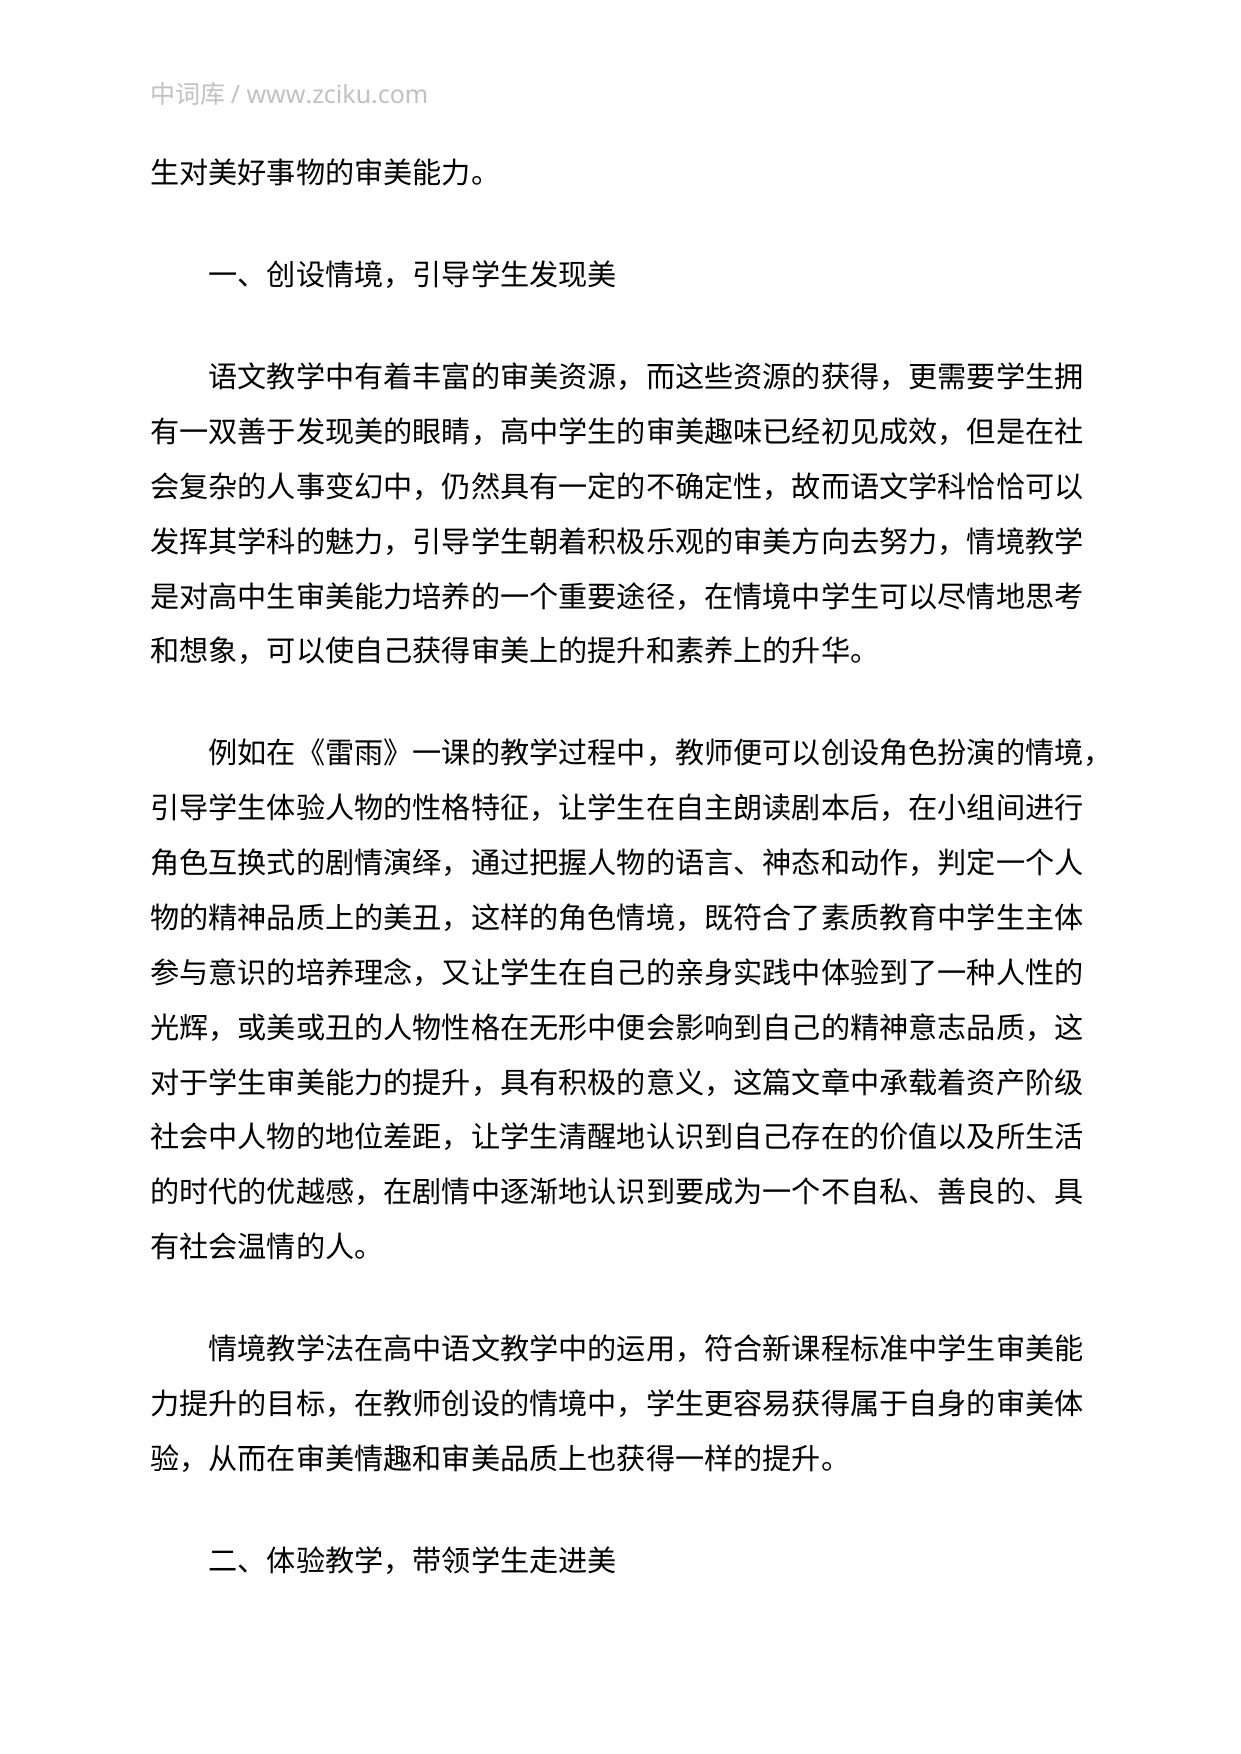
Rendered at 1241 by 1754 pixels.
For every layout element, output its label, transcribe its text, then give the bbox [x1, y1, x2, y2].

text 二、体验教学，带领学生走进美 [150, 1537, 1090, 1579]
text 情境教学法在高中语文教学中的运用，符合新课程标准中学生审美能力提升的目标，在教师创设的情境中，学生更容易获得属于自身的审美体验，从而在审美情趣和审美品质上也获得一样的提升。 [150, 1326, 1090, 1478]
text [150, 150, 1090, 192]
text 一、创设情境，引导学生发现美 [150, 252, 1090, 294]
text 语文教学中有着丰富的审美资源，而这些资源的获得，更需要学生拥有一双善于发现美的眼睛，高中学生的审美趣味已经初见成效，但是在社会复杂的人事变幻中，仍然具有一定的不确定性，故而语文学科恰恰可以发挥其学科的魅力，引导学生朝着积极乐观的审美方向去努力，情境教学是对高中生审美能力培养的一个重要途径，在情境中学生可以尽情地思考和想象，可以使自己获得审美上的提升和素养上的升华。 [150, 353, 1090, 670]
text 例如在《雷雨》一课的教学过程中，教师便可以创设角色扮演的情境，引导学生体验人物的性格特征，让学生在自主朗读剧本后，在小组间进行角色互换式的剧情演绎，通过把握人物的语言、神态和动作，判定一个人物的精神品质上的美丑，这样的角色情境，既符合了素质教育中学生主体参与意识的培养理念，又让学生在自己的亲身实践中体验到了一种人性的光辉，或美或丑的人物性格在无形中便会影响到自己的精神意志品质，这对于学生审美能力的提升，具有积极的意义，这篇文章中承载着资产阶级社会中人物的地位差距，让学生清醒地认识到自己存在的价值以及所生活的时代的优越感，在剧情中逐渐地认识到要成为一个不自私、善良的、具有社会温情的人。 [150, 730, 1090, 1266]
